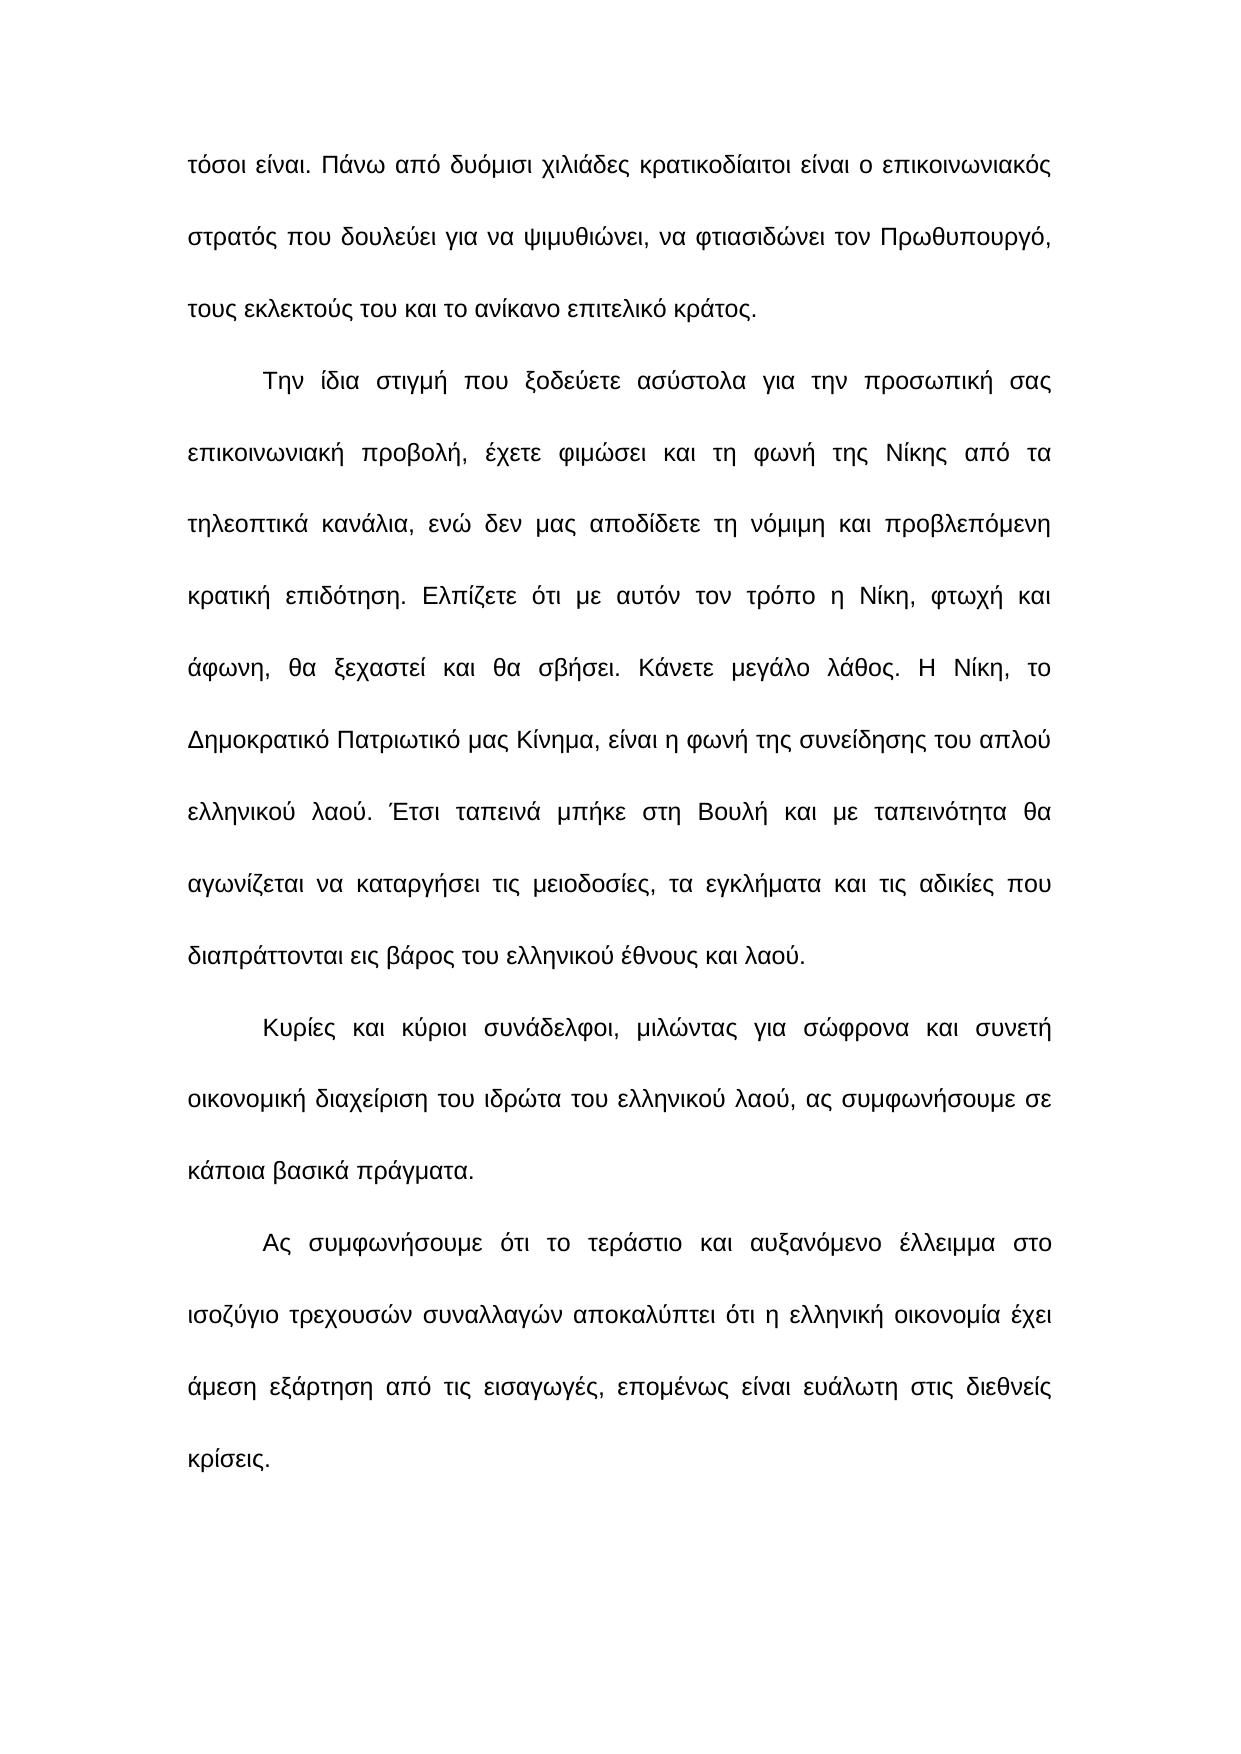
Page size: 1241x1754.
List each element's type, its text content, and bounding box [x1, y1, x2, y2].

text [187, 150, 1053, 322]
text Κυρίες και κύριοι συνάδελφοι, μιλώντας για σώφρονα και συνετή οικονομική διαχείριση του ιδρώτα του ελληνικού λαού, ας συμφωνήσουμε σε κάποια βασικά πράγματα. [187, 1012, 1053, 1185]
text Την ίδια στιγμή που ξοδεύετε ασύστολα για την προσωπική σας επικοινωνιακή προβολή, έχετε φιμώσει και τη φωνή της Νίκης από τα τηλεοπτικά κανάλια, ενώ δεν μας αποδίδετε τη νόμιμη και προβλεπόμενη κρατική επιδότηση. Ελπίζετε ότι με αυτόν τον τρόπο η Νίκη, φτωχή και άφωνη, θα ξεχαστεί και θα σβήσει. Κάνετε μεγάλο λάθος. Η Νίκη, το Δημοκρατικό Πατριωτικό μας Κίνημα, είναι η φωνή της συνείδησης του απλού ελληνικού λαού. Έτσι ταπεινά μπήκε στη Βουλή και με ταπεινότητα θα αγωνίζεται να καταργήσει τις μειοδοσίες, τα εγκλήματα και τις αδικίες που διαπράττονται εις βάρος του ελληνικού έθνους και λαού. [187, 366, 1053, 969]
text Ας συμφωνήσουμε ότι το τεράστιο και αυξανόμενο έλλειμμα στο ισοζύγιο τρεχουσών συναλλαγών αποκαλύπτει ότι η ελληνική οικονομία έχει άμεση εξάρτηση από τις εισαγωγές, επομένως είναι ευάλωτη στις διεθνείς κρίσεις. [187, 1228, 1053, 1472]
